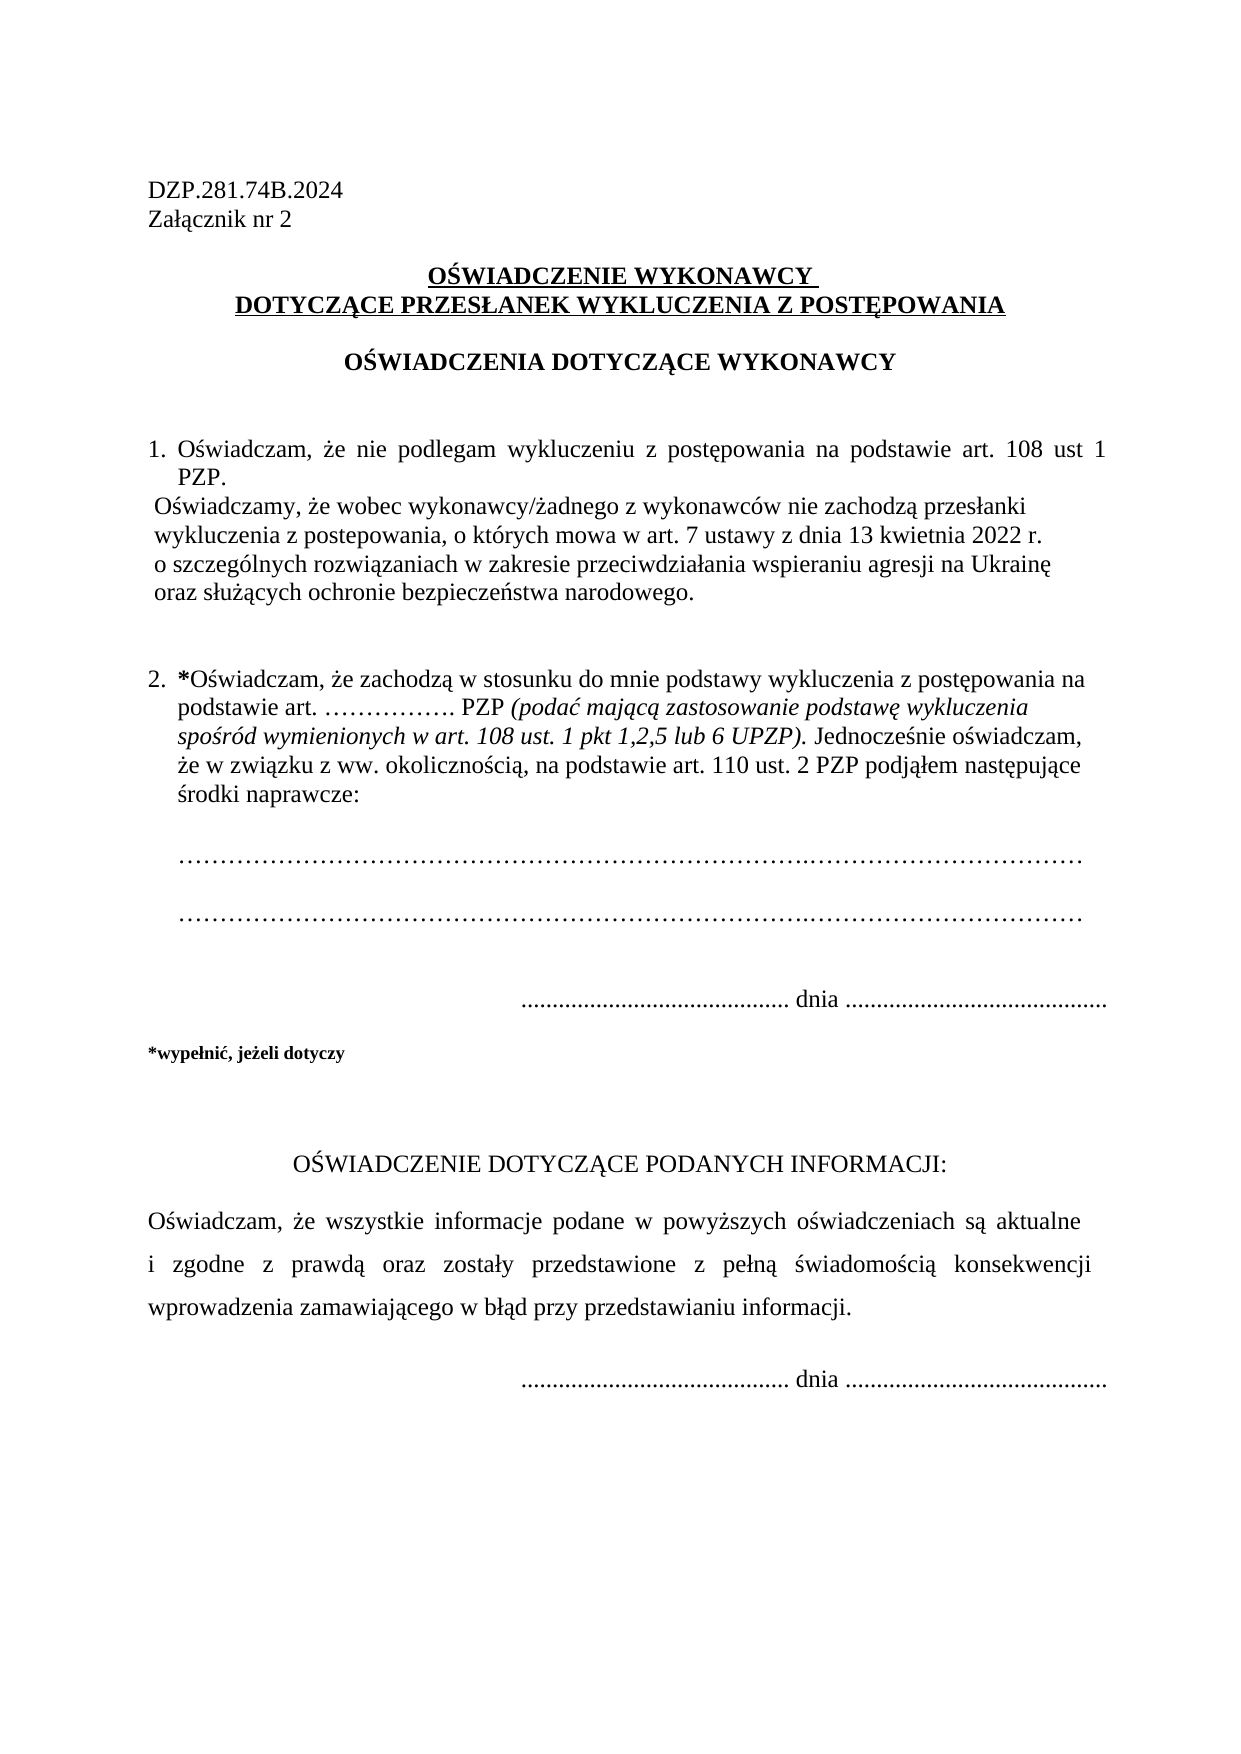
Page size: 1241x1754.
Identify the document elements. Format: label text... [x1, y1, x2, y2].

text OŚWIADCZENIA DOTYCZĄCE WYKONAWCY [148, 347, 1092, 376]
text oraz służących ochronie bezpieczeństwa narodowego. [148, 577, 1092, 606]
text Załącznik nr 2 [148, 204, 1092, 232]
text OŚWIADCZENIE WYKONAWCY [148, 261, 1092, 290]
text *wypełnić, jeżeli dotyczy [148, 1042, 1092, 1063]
list Oświadczam, że nie podlegam wykluczeniu z postępowania na podstawie art. 108 ust 1 PZP. [148, 434, 1107, 491]
text o szczególnych rozwiązaniach w zakresie przeciwdziałania wspieraniu agresji na Ukrainę [148, 549, 1092, 577]
text ........................................... dnia .......................................... [148, 984, 1107, 1013]
text OŚWIADCZENIE DOTYCZĄCE PODANYCH INFORMACJI: [148, 1149, 1092, 1177]
text ………………………………………………………………….…………………………… [177, 840, 1092, 869]
text DOTYCZĄCE PRZESŁANEK WYKLUCZENIA Z POSTĘPOWANIA [148, 290, 1092, 319]
text ………………………………………………………………….…………………………… [148, 898, 1092, 927]
text ........................................... dnia .......................................... [148, 1364, 1107, 1392]
text DZP.281.74B.2024 [148, 175, 1092, 204]
text Oświadczam, że wszystkie informacje podane w powyższych oświadczeniach są aktualne i zgodne z prawdą oraz zostały przedstawione z pełną świadomością konsekwencji wprowadzenia zamawiającego w błąd przy przedstawianiu informacji. [148, 1206, 1092, 1321]
list *Oświadczam, że zachodzą w stosunku do mnie podstawy wykluczenia z postępowania na podstawie art. ……………. PZP (podać mającą zastosowanie podstawę wykluczenia spośród wymienionych w art. 108 ust. 1 pkt 1,2,5 lub 6 UPZP). Jednocześnie oświadczam, że w związku z ww. okolicznością, na podstawie art. 110 ust. 2 PZP podjąłem następujące środki naprawcze: [148, 664, 1092, 807]
text Oświadczamy, że wobec wykonawcy/żadnego z wykonawców nie zachodzą przesłanki [148, 491, 1092, 520]
text wykluczenia z postepowania, o których mowa w art. 7 ustawy z dnia 13 kwietnia 2022 r. [148, 520, 1092, 549]
